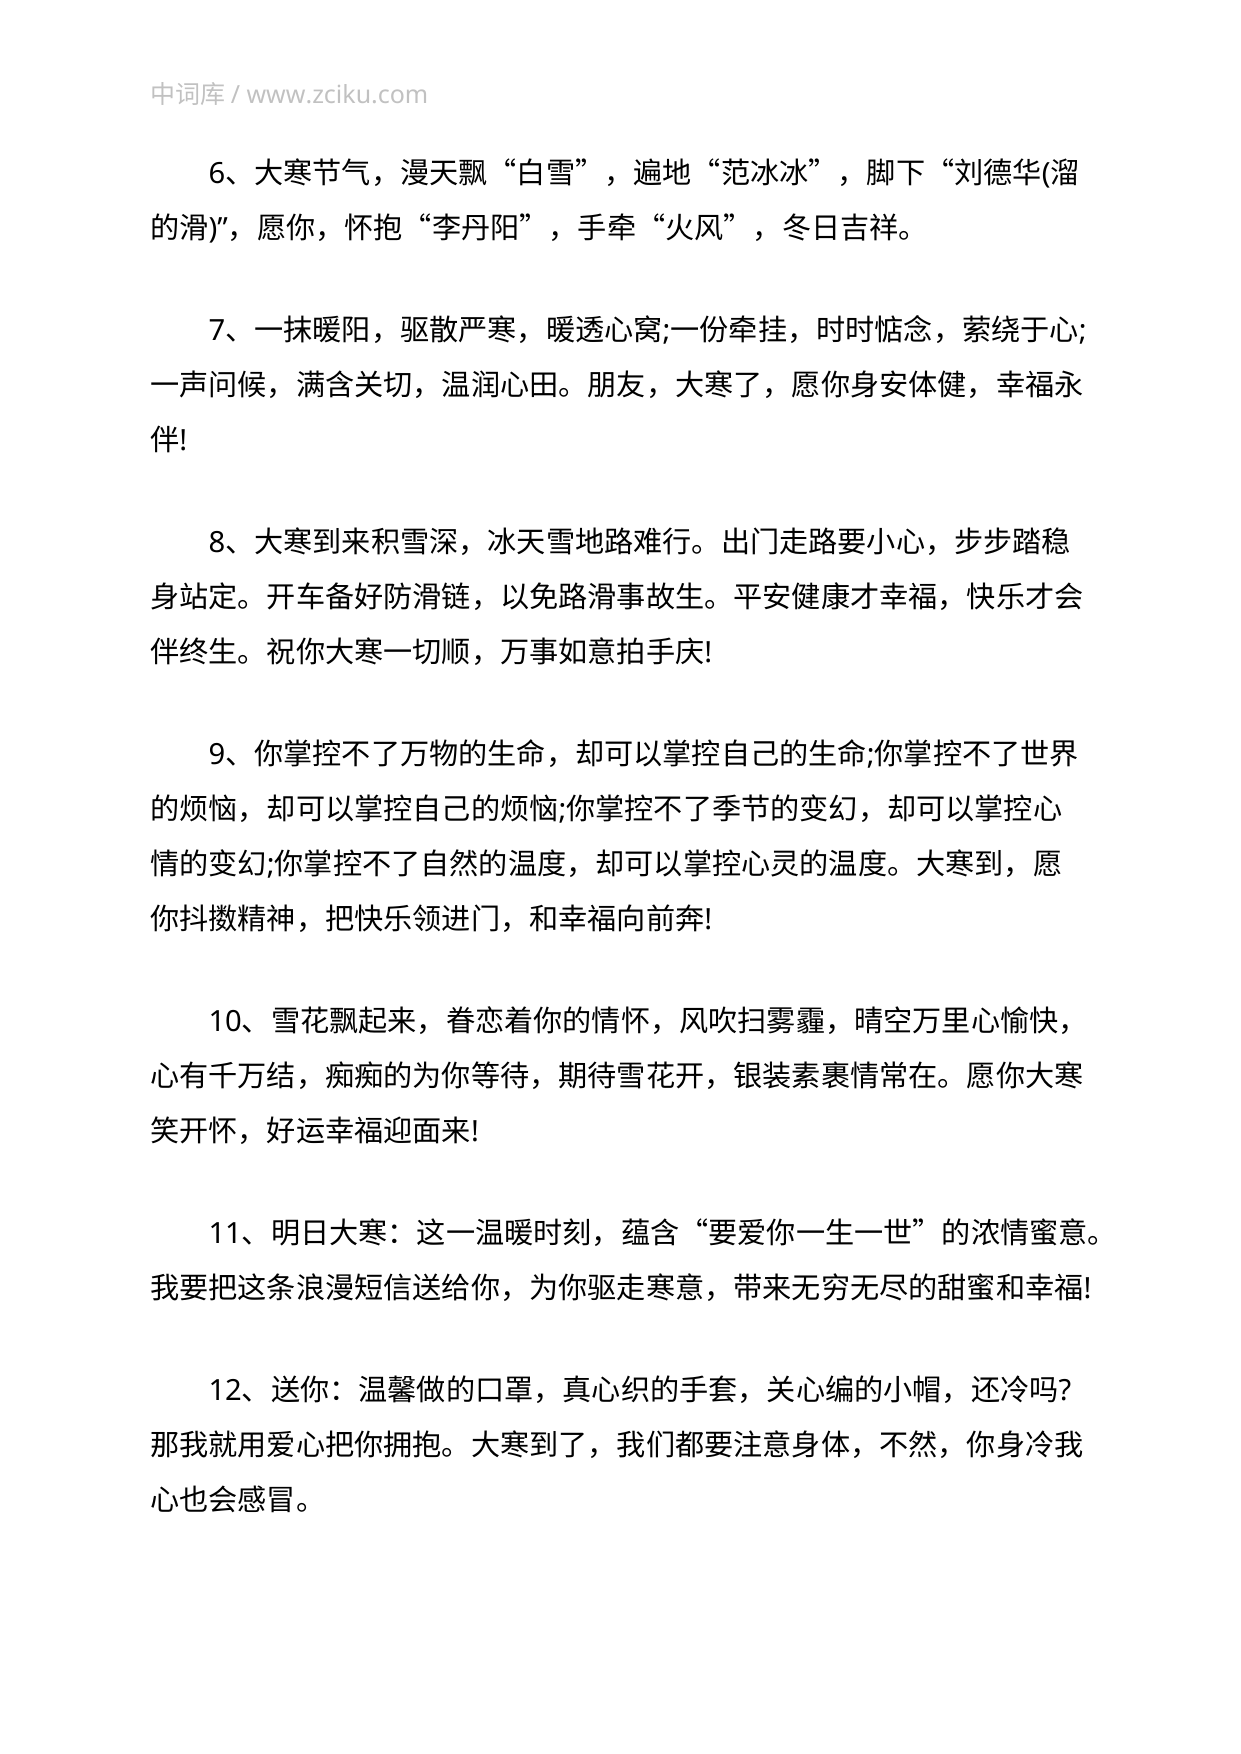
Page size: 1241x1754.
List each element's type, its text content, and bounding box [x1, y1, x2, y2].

text 8、大寒到来积雪深，冰天雪地路难行。出门走路要小心，步步踏稳身站定。开车备好防滑链，以免路滑事故生。平安健康才幸福，快乐才会伴终生。祝你大寒一切顺，万事如意拍手庆! [150, 519, 1090, 671]
text 11、明日大寒：这一温暖时刻，蕴含“要爱你一生一世”的浓情蜜意。我要把这条浪漫短信送给你，为你驱走寒意，带来无穷无尽的甜蜜和幸福! [150, 1209, 1090, 1307]
text 9、你掌控不了万物的生命，却可以掌控自己的生命;你掌控不了世界的烦恼，却可以掌控自己的烦恼;你掌控不了季节的变幻，却可以掌控心情的变幻;你掌控不了自然的温度，却可以掌控心灵的温度。大寒到，愿你抖擞精神，把快乐领进门，和幸福向前奔! [150, 731, 1090, 938]
text 12、送你：温馨做的口罩，真心织的手套，关心编的小帽，还冷吗?那我就用爱心把你拥抱。大寒到了，我们都要注意身体，不然，你身冷我心也会感冒。 [150, 1367, 1090, 1519]
text 7、一抹暖阳，驱散严寒，暖透心窝;一份牵挂，时时惦念，萦绕于心;一声问候，满含关切，温润心田。朋友，大寒了，愿你身安体健，幸福永伴! [150, 307, 1090, 459]
text 10、雪花飘起来，眷恋着你的情怀，风吹扫雾霾，晴空万里心愉快，心有千万结，痴痴的为你等待，期待雪花开，银装素裹情常在。愿你大寒笑开怀，好运幸福迎面来! [150, 998, 1090, 1150]
text 6、大寒节气，漫天飘“白雪”，遍地“范冰冰”，脚下“刘德华(溜的滑)”，愿你，怀抱“李丹阳”，手牵“火风”，冬日吉祥。 [150, 150, 1090, 247]
